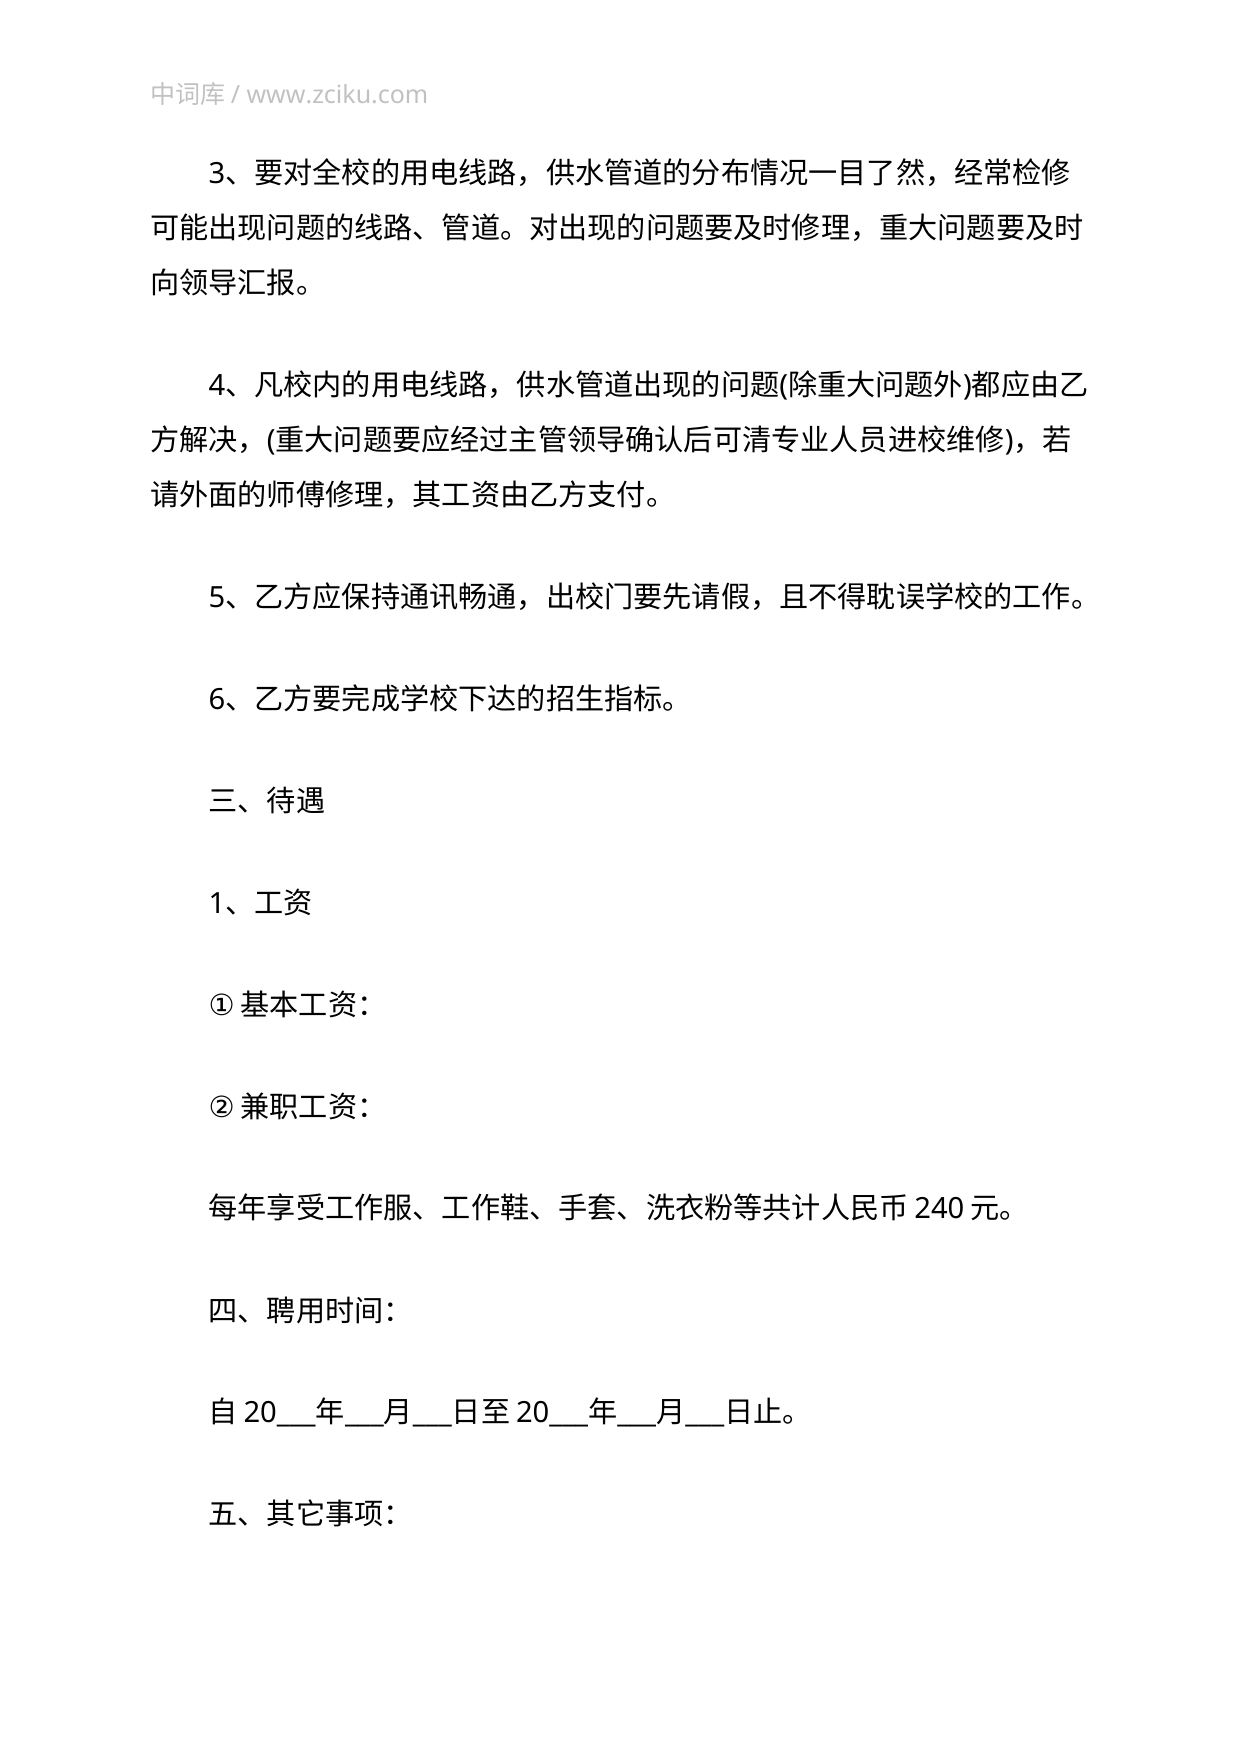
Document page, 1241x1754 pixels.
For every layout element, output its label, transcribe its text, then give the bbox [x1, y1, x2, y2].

text ①基本工资： [150, 981, 1090, 1023]
text 每年享受工作服、工作鞋、手套、洗衣粉等共计人民币240元。 [150, 1185, 1090, 1227]
text 5、乙方应保持通讯畅通，出校门要先请假，且不得耽误学校的工作。 [150, 573, 1090, 616]
text 三、待遇 [150, 777, 1090, 820]
text 6、乙方要完成学校下达的招生指标。 [150, 675, 1090, 718]
text 4、凡校内的用电线路，供水管道出现的问题(除重大问题外)都应由乙方解决，(重大问题要应经过主管领导确认后可清专业人员进校维修)，若请外面的师傅修理，其工资由乙方支付。 [150, 362, 1090, 514]
text 3、要对全校的用电线路，供水管道的分布情况一目了然，经常检修可能出现问题的线路、管道。对出现的问题要及时修理，重大问题要及时向领导汇报。 [150, 150, 1090, 302]
text 五、其它事项： [150, 1491, 1090, 1533]
text 四、聘用时间： [150, 1287, 1090, 1329]
text 1、工资 [150, 879, 1090, 922]
text ②兼职工资： [150, 1083, 1090, 1126]
text 自20___年___月___日至20___年___月___日止。 [150, 1389, 1090, 1431]
